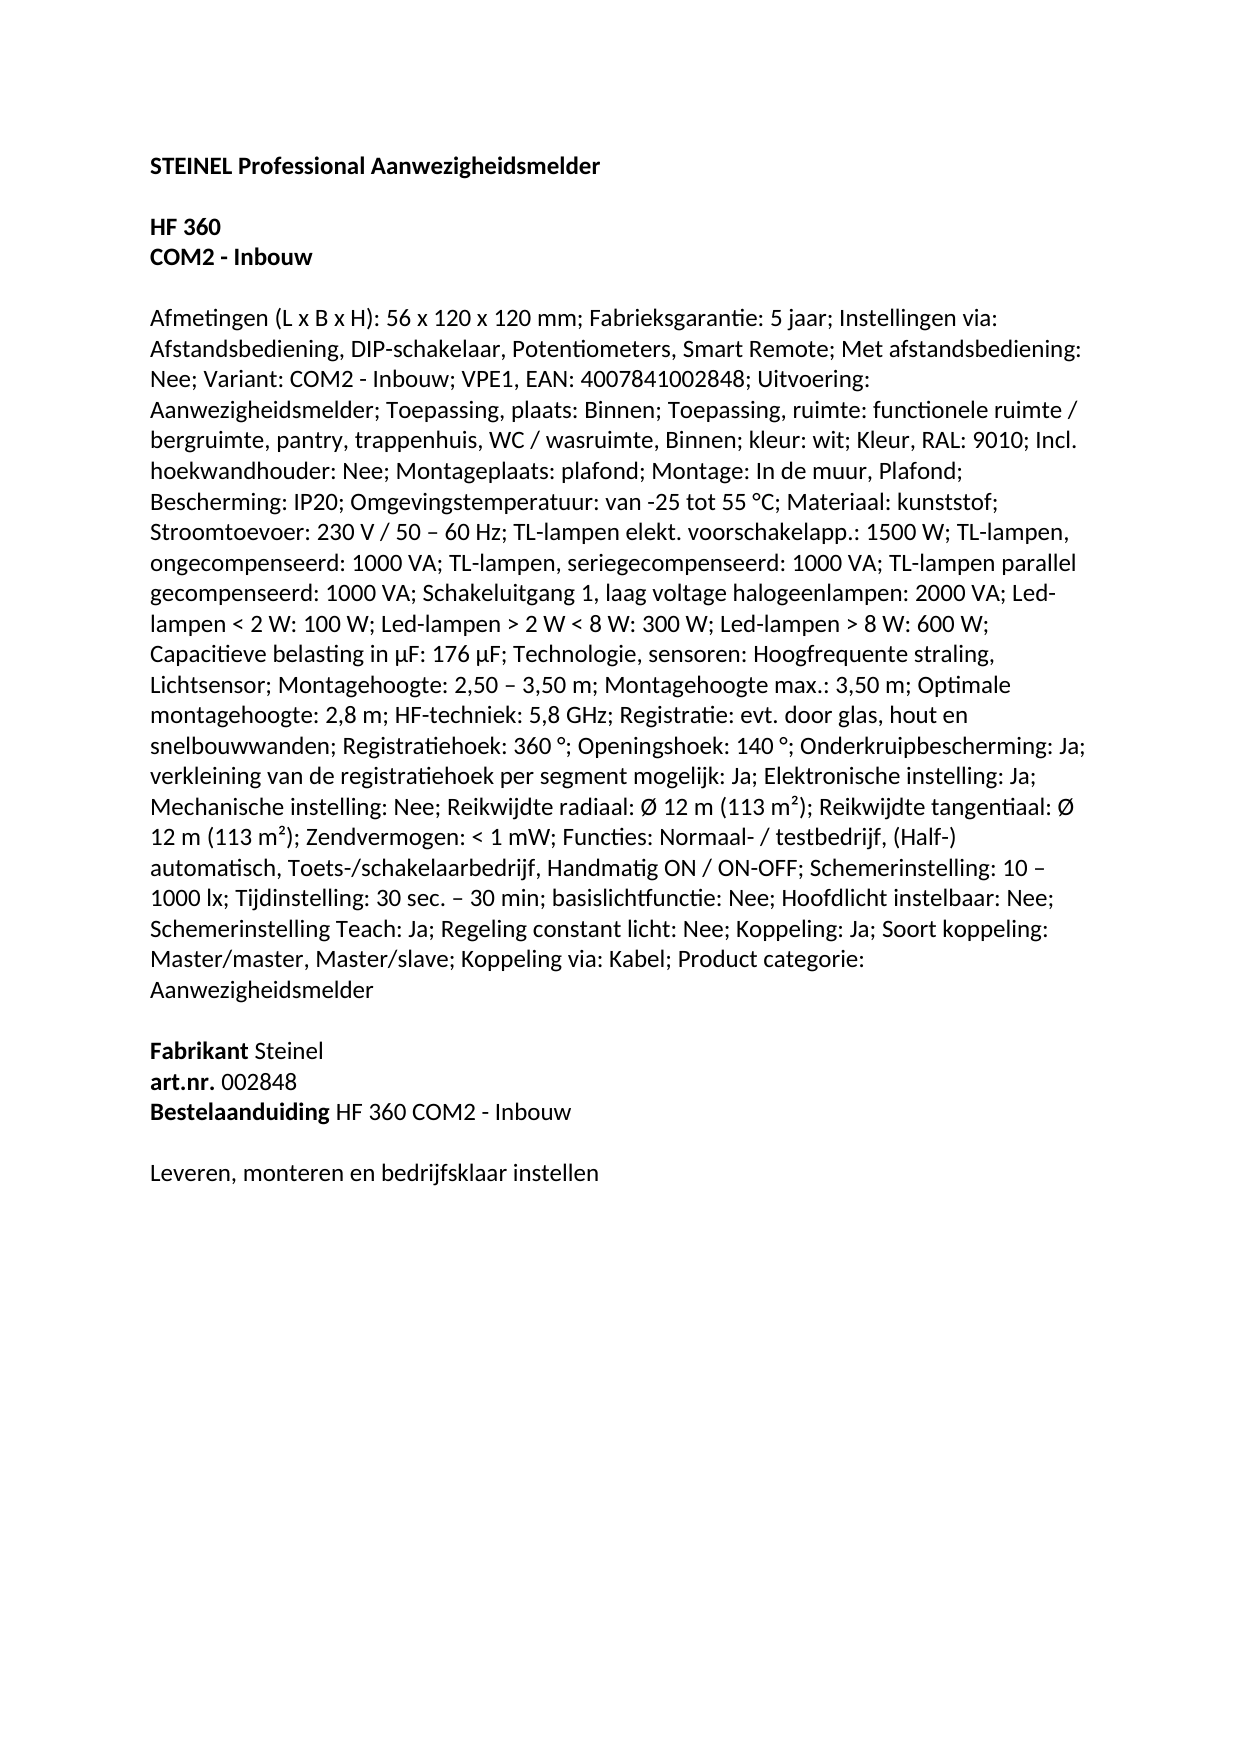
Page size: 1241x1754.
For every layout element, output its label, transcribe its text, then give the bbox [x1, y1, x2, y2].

text HF 360 [150, 211, 1090, 242]
text art.nr. 002848 [150, 1066, 1090, 1096]
text Leveren, monteren en bedrijfsklaar instellen [150, 1157, 1090, 1188]
text COM2 - Inbouw [150, 242, 1090, 272]
text Bestelaanduiding HF 360 COM2 - Inbouw [150, 1096, 1090, 1127]
text Afmetingen (L x B x H): 56 x 120 x 120 mm; Fabrieksgarantie: 5 jaar; Instellingen via: Afstandsbediening, DIP-schakelaar, Potentiometers, Smart Remote; Met afstandsbediening: Nee; Variant: COM2 - Inbouw; VPE1, EAN: 4007841002848; Uitvoering: Aanwezigheidsmelder; Toepassing, plaats: Binnen; Toepassing, ruimte: functionele ruimte / bergruimte, pantry, trappenhuis, WC / wasruimte, Binnen; kleur: wit; Kleur, RAL: 9010; Incl. hoekwandhouder: Nee; Montageplaats: plafond; Montage: In de muur, Plafond; Bescherming: IP20; Omgevingstemperatuur: van -25 tot 55 °C; Materiaal: kunststof; Stroomtoevoer: 230 V / 50 – 60 Hz; TL-lampen elekt. voorschakelapp.: 1500 W; TL-lampen, ongecompenseerd: 1000 VA; TL-lampen, seriegecompenseerd: 1000 VA; TL-lampen parallel gecompenseerd: 1000 VA; Schakeluitgang 1, laag voltage halogeenlampen: 2000 VA; Led-lampen < 2 W: 100 W; Led-lampen > 2 W < 8 W: 300 W; Led-lampen > 8 W: 600 W; Capacitieve belasting in μF: 176 µF; Technologie, sensoren: Hoogfrequente straling, Lichtsensor; Montagehoogte: 2,50 – 3,50 m; Montagehoogte max.: 3,50 m; Optimale montagehoogte: 2,8 m; HF-techniek: 5,8 GHz; Registratie: evt. door glas, hout en snelbouwwanden; Registratiehoek: 360 °; Openingshoek: 140 °; Onderkruipbescherming: Ja; verkleining van de registratiehoek per segment mogelijk: Ja; Elektronische instelling: Ja; Mechanische instelling: Nee; Reikwijdte radiaal: Ø 12 m (113 m²); Reikwijdte tangentiaal: Ø 12 m (113 m²); Zendvermogen: < 1 mW; Functies: Normaal- / testbedrijf, (Half-) automatisch, Toets-/schakelaarbedrijf, Handmatig ON / ON-OFF; Schemerinstelling: 10 – 1000 lx; Tijdinstelling: 30 sec. – 30 min; basislichtfunctie: Nee; Hoofdlicht instelbaar: Nee; Schemerinstelling Teach: Ja; Regeling constant licht: Nee; Koppeling: Ja; Soort koppeling: Master/master, Master/slave; Koppeling via: Kabel; Product categorie: Aanwezigheidsmelder [150, 303, 1090, 1004]
text STEINEL Professional Aanwezigheidsmelder [150, 150, 1090, 181]
text Fabrikant Steinel [150, 1035, 1090, 1066]
